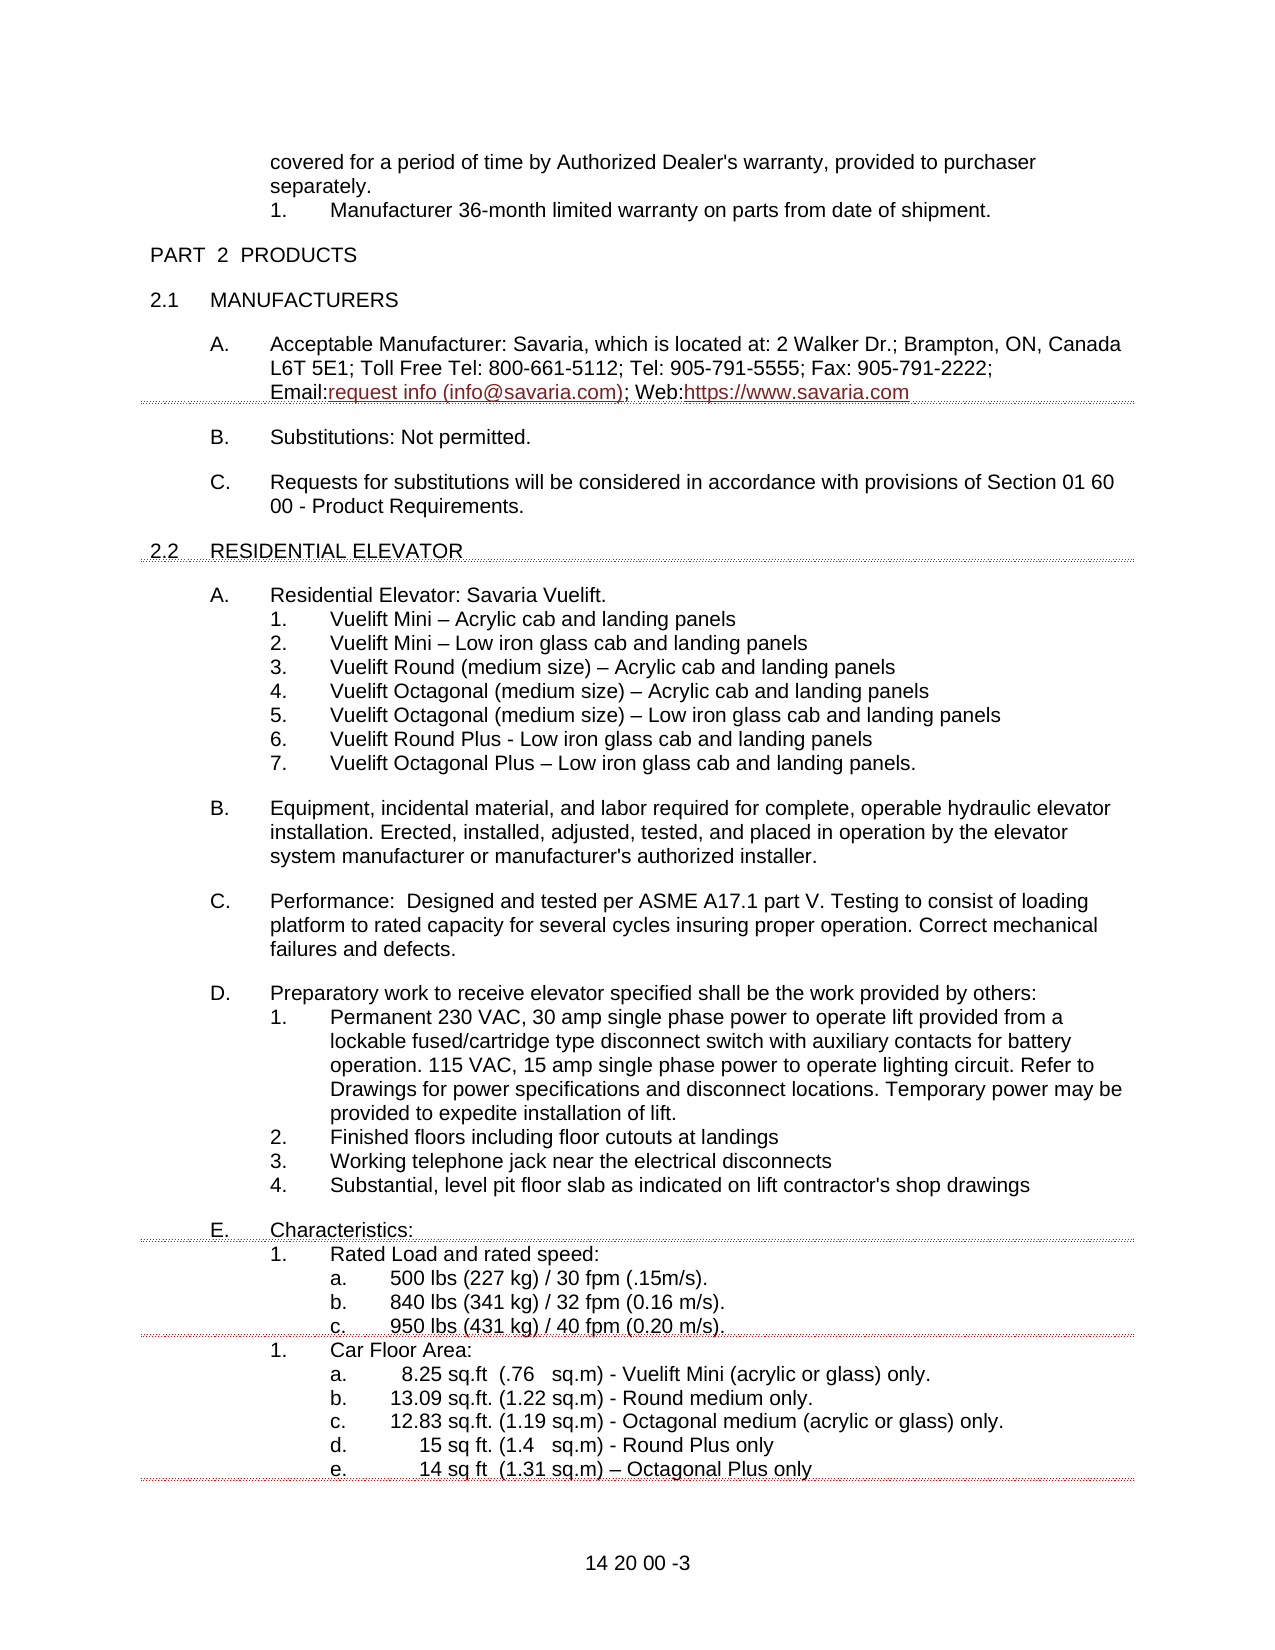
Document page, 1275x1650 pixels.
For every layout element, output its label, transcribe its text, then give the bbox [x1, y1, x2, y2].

text Vuelift Mini – Acrylic cab and landing panels [270, 607, 1125, 631]
text 950 lbs (431 kg) / 40 fpm (0.20 m/s). [330, 1313, 1125, 1337]
list 8.25 sq.ft (.76 sq.m) - Vuelift Mini (acrylic or glass) only. [330, 1361, 1125, 1385]
text Acceptable Manufacturer: Savaria, which is located at: 2 Walker Dr.; Brampton, ON, Canada L6T 5E1; Toll Free Tel: 800-661-5112; Tel: 905-791-5555; Fax: 905-791-2222; Email:request info (info@savaria.com); Web:https://www.savaria.com [210, 332, 1125, 404]
text Equipment, incidental material, and labor required for complete, operable hydraulic elevator installation. Erected, installed, adjusted, tested, and placed in operation by the elevator system manufacturer or manufacturer's authorized installer. [210, 796, 1125, 868]
text Requests for substitutions will be considered in accordance with provisions of Section 01 60 00 - Product Requirements. [210, 470, 1125, 518]
text Permanent 230 VAC, 30 amp single phase power to operate lift provided from a lockable fused/cartridge type disconnect switch with auxiliary contacts for battery operation. 115 VAC, 15 amp single phase power to operate lighting circuit. Refer to Drawings for power specifications and disconnect locations. Temporary power may be provided to expedite installation of lift. [270, 1005, 1125, 1125]
text Performance: Designed and tested per ASME A17.1 part V. Testing to consist of loading platform to rated capacity for several cycles insuring proper operation. Correct mechanical failures and defects. [210, 888, 1125, 960]
text Working telephone jack near the electrical disconnects [270, 1149, 1125, 1173]
text Finished floors including floor cutouts at landings [270, 1125, 1125, 1149]
text Vuelift Round (medium size) – Acrylic cab and landing panels [270, 655, 1125, 679]
text Rated Load and rated speed: [270, 1242, 1125, 1266]
text MANUFACTURERS [150, 287, 1125, 311]
list PRODUCTS [150, 243, 1125, 267]
list Car Floor Area: [270, 1337, 1125, 1361]
text 13.09 sq.ft. (1.22 sq.m) - Round medium only. [330, 1385, 1125, 1409]
text Preparatory work to receive elevator specified shall be the work provided by others: [210, 981, 1125, 1005]
text 15 sq ft. (1.4 sq.m) - Round Plus only [330, 1433, 1125, 1457]
text Vuelift Octagonal Plus – Low iron glass cab and landing panels. [270, 751, 1125, 775]
text 14 sq ft (1.31 sq.m) – Octagonal Plus only [330, 1457, 1125, 1481]
text Vuelift Octagonal (medium size) – Acrylic cab and landing panels [270, 679, 1125, 703]
text Characteristics: [210, 1218, 1125, 1242]
text 840 lbs (341 kg) / 32 fpm (0.16 m/s). [330, 1289, 1125, 1313]
text Residential Elevator: Savaria Vuelift. [210, 583, 1125, 607]
text 500 lbs (227 kg) / 30 fpm (.15m/s). [330, 1266, 1125, 1289]
text Substitutions: Not permitted. [210, 425, 1125, 449]
text Vuelift Mini – Low iron glass cab and landing panels [270, 631, 1125, 655]
text RESIDENTIAL ELEVATOR [150, 538, 1125, 562]
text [210, 150, 1125, 198]
text Vuelift Octagonal (medium size) – Low iron glass cab and landing panels [270, 703, 1125, 727]
text Vuelift Round Plus - Low iron glass cab and landing panels [270, 727, 1125, 751]
text Substantial, level pit floor slab as indicated on lift contractor's shop drawings [270, 1173, 1125, 1197]
text Manufacturer 36-month limited warranty on parts from date of shipment. [270, 198, 1125, 222]
text 12.83 sq.ft. (1.19 sq.m) - Octagonal medium (acrylic or glass) only. [330, 1409, 1125, 1433]
